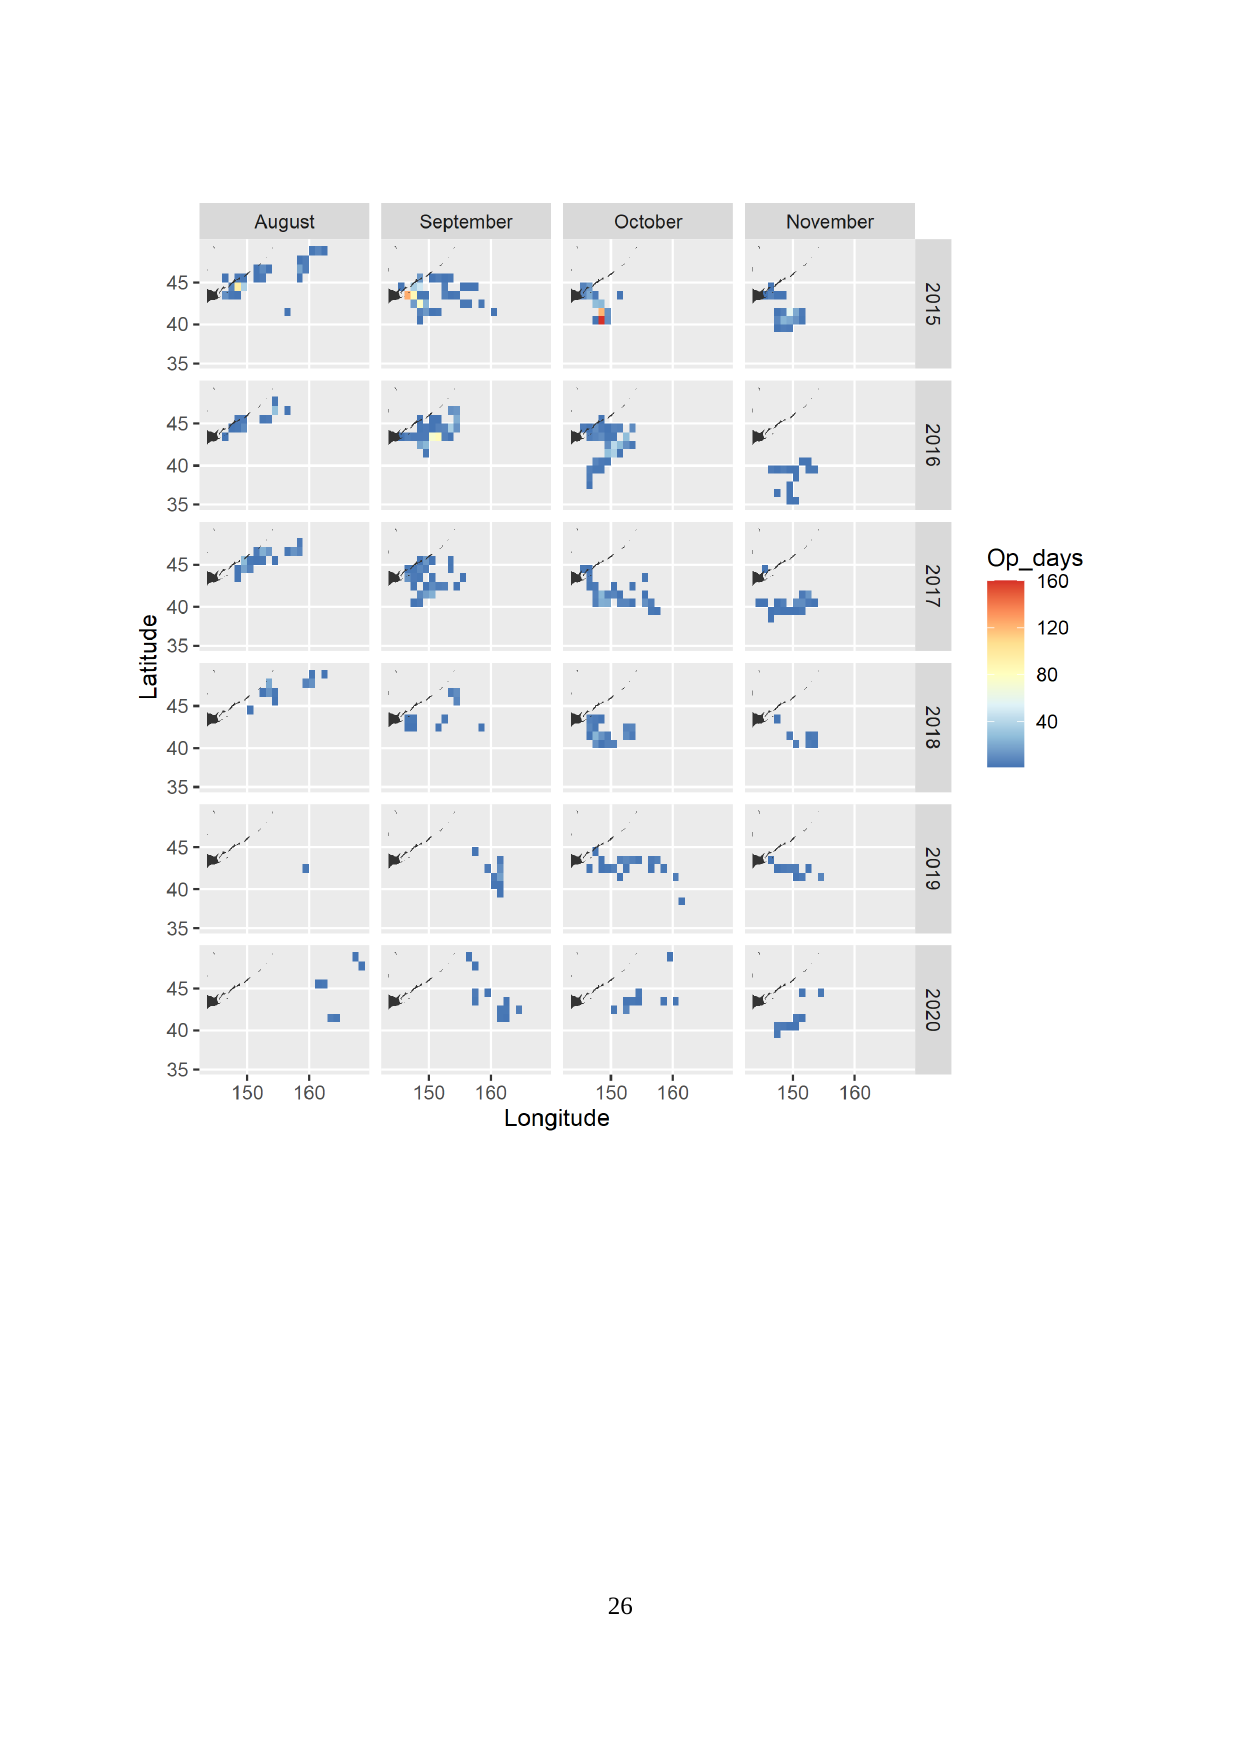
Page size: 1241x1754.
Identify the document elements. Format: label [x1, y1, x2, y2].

picture [127, 199, 1107, 1372]
